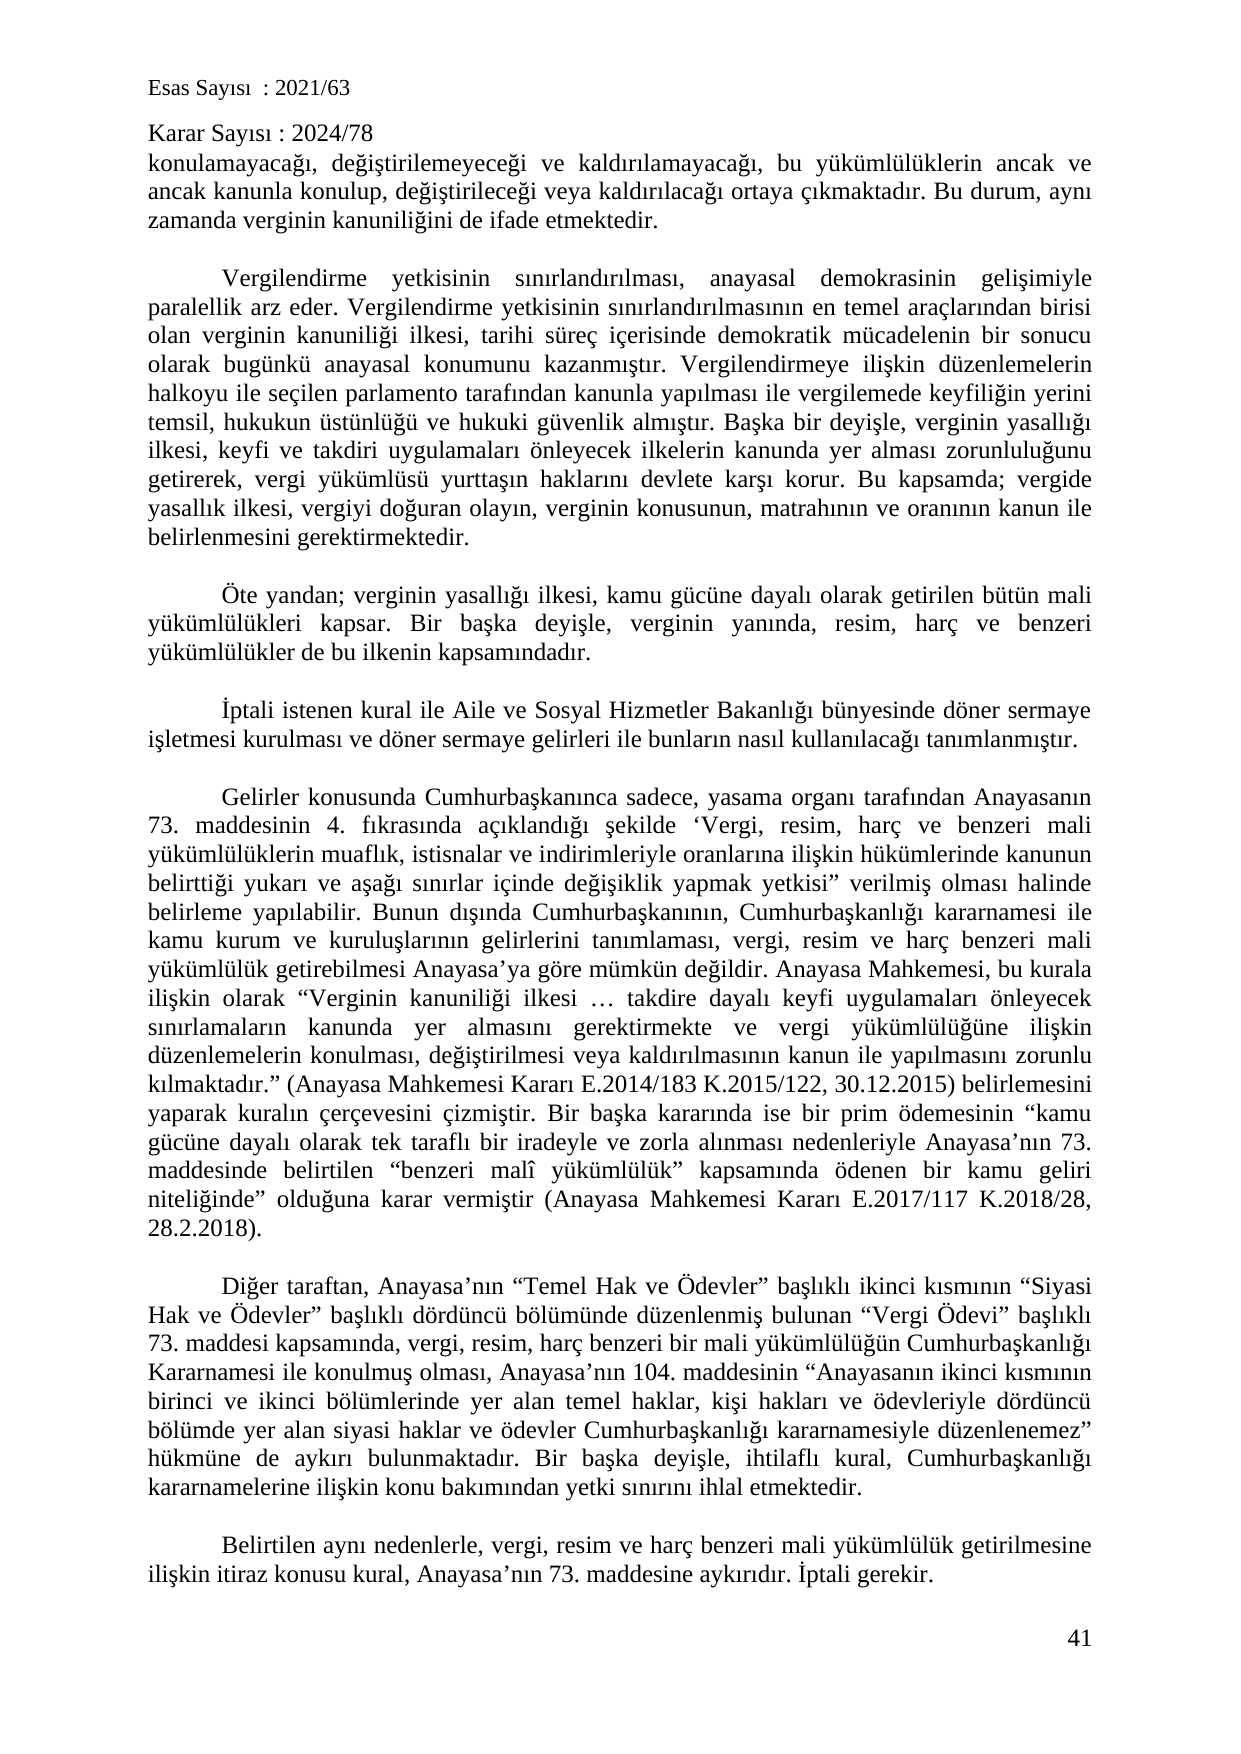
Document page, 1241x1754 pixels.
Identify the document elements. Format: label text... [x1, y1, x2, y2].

text Gelirler konusunda Cumhurbaşkanınca sadece, yasama organı tarafından Anayasanın 73. maddesinin 4. fıkrasında açıklandığı şekilde ‘Vergi, resim, harç ve benzeri mali yükümlülüklerin muaflık, istisnalar ve indirimleriyle oranlarına ilişkin hükümlerinde kanunun belirttiği yukarı ve aşağı sınırlar içinde değişiklik yapmak yetkisi” verilmiş olması halinde belirleme yapılabilir. Bunun dışında Cumhurbaşkanının, Cumhurbaşkanlığı kararnamesi ile kamu kurum ve kuruluşlarının gelirlerini tanımlaması, vergi, resim ve harç benzeri mali yükümlülük getirebilmesi Anayasa’ya göre mümkün değildir. Anayasa Mahkemesi, bu kurala ilişkin olarak “Verginin kanuniliği ilkesi … takdire dayalı keyfi uygulamaları önleyecek sınırlamaların kanunda yer almasını gerektirmekte ve vergi yükümlülüğüne ilişkin düzenlemelerin konulması, değiştirilmesi veya kaldırılmasının kanun ile yapılmasını zorunlu kılmaktadır.” (Anayasa Mahkemesi Kararı E.2014/183 K.2015/122, 30.12.2015) belirlemesini yaparak kuralın çerçevesini çizmiştir. Bir başka kararında ise bir prim ödemesinin “kamu gücüne dayalı olarak tek taraflı bir iradeyle ve zorla alınması nedenleriyle Anayasa’nın 73. maddesinde belirtilen “benzeri malî yükümlülük” kapsamında ödenen bir kamu geliri niteliğinde” olduğuna karar vermiştir (Anayasa Mahkemesi Kararı E.2017/117 K.2018/28, 28.2.2018). [148, 782, 1093, 1242]
text Vergilendirme yetkisinin sınırlandırılması, anayasal demokrasinin gelişimiyle paralellik arz eder. Vergilendirme yetkisinin sınırlandırılmasının en temel araçlarından birisi olan verginin kanuniliği ilkesi, tarihi süreç içerisinde demokratik mücadelenin bir sonucu olarak bugünkü anayasal konumunu kazanmıştır. Vergilendirmeye ilişkin düzenlemelerin halkoyu ile seçilen parlamento tarafından kanunla yapılması ile vergilemede keyfiliğin yerini temsil, hukukun üstünlüğü ve hukuki güvenlik almıştır. Başka bir deyişle, verginin yasallığı ilkesi, keyfi ve takdiri uygulamaları önleyecek ilkelerin kanunda yer alması zorunluluğunu getirerek, vergi yükümlüsü yurttaşın haklarını devlete karşı korur. Bu kapsamda; vergide yasallık ilkesi, vergiyi doğuran olayın, verginin konusunun, matrahının ve oranının kanun ile belirlenmesini gerektirmektedir. [148, 263, 1093, 551]
text Öte yandan; verginin yasallığı ilkesi, kamu gücüne dayalı olarak getirilen bütün mali yükümlülükleri kapsar. Bir başka deyişle, verginin yanında, resim, harç ve benzeri yükümlülükler de bu ilkenin kapsamındadır. [148, 580, 1093, 666]
text Belirtilen aynı nedenlerle, vergi, resim ve harç benzeri mali yükümlülük getirilmesine ilişkin itiraz konusu kural, Anayasa’nın 73. maddesine aykırıdır. İptali gerekir. [148, 1530, 1093, 1588]
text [148, 148, 1093, 234]
text Diğer taraftan, Anayasa’nın “Temel Hak ve Ödevler” başlıklı ikinci kısmının “Siyasi Hak ve Ödevler” başlıklı dördüncü bölümünde düzenlenmiş bulunan “Vergi Ödevi” başlıklı 73. maddesi kapsamında, vergi, resim, harç benzeri bir mali yükümlülüğün Cumhurbaşkanlığı Kararnamesi ile konulmuş olması, Anayasa’nın 104. maddesinin “Anayasanın ikinci kısmının birinci ve ikinci bölümlerinde yer alan temel haklar, kişi hakları ve ödevleriyle dördüncü bölümde yer alan siyasi haklar ve ödevler Cumhurbaşkanlığı kararnamesiyle düzenlenemez” hükmüne de aykırı bulunmaktadır. Bir başka deyişle, ihtilaflı kural, Cumhurbaşkanlığı kararnamelerine ilişkin konu bakımından yetki sınırını ihlal etmektedir. [148, 1271, 1093, 1501]
text İptali istenen kural ile Aile ve Sosyal Hizmetler Bakanlığı bünyesinde döner sermaye işletmesi kurulması ve döner sermaye gelirleri ile bunların nasıl kullanılacağı tanımlanmıştır. [148, 695, 1093, 753]
